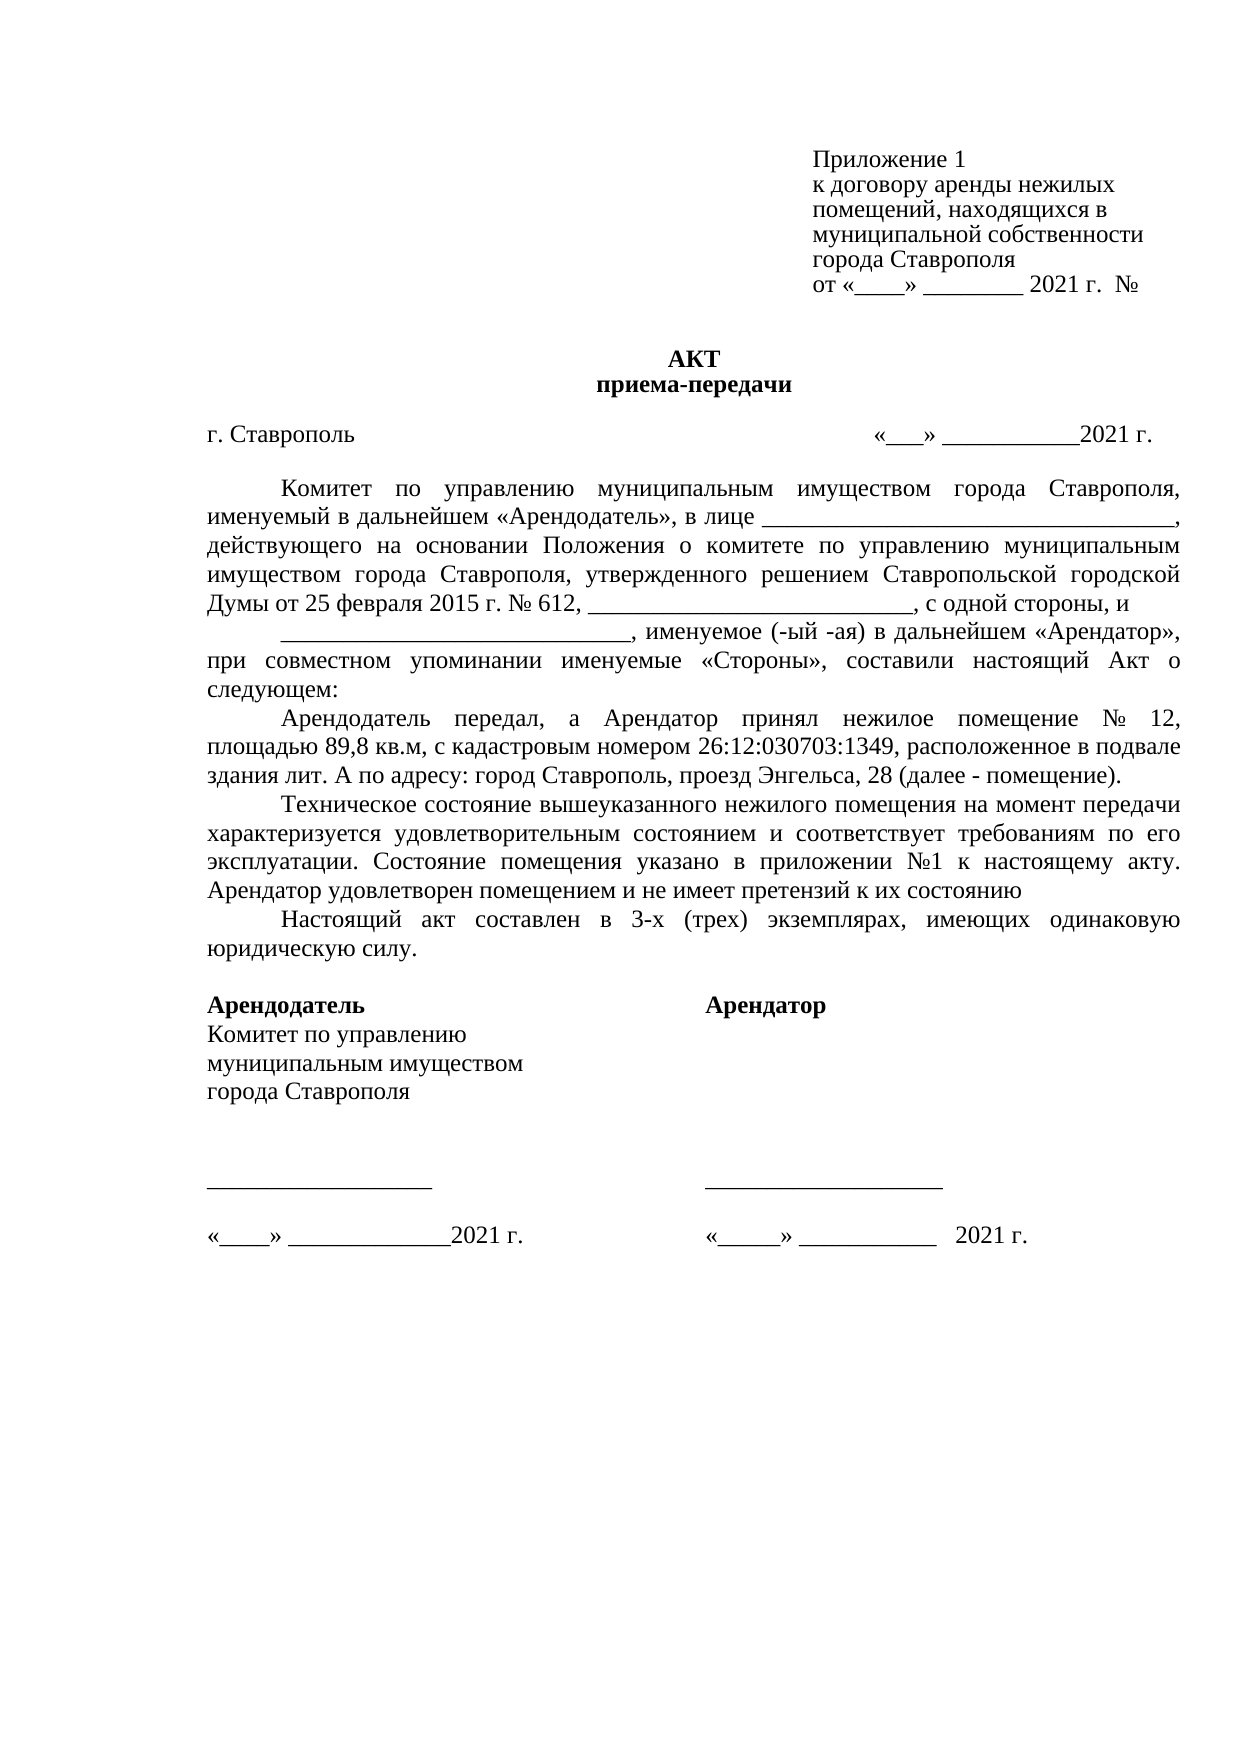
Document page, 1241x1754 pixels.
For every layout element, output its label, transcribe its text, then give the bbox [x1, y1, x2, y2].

text Техническое состояние вышеуказанного нежилого помещения на момент передачи характеризуется удовлетворительным состоянием и соответствует требованиям по его эксплуатации. Состояние помещения указано в приложении №1 к настоящему акту. Арендатор удовлетворен помещением и не имеет претензий к их состоянию [207, 789, 1181, 904]
text Арендодатель передал, а Арендатор принял нежилое помещение № 12, площадью 89,8 кв.м, с кадастровым номером 26:12:030703:1349, расположенное в подвале здания лит. А по адресу: город Ставрополь, проезд Энгельса, 28 (далее - помещение). [207, 703, 1181, 789]
text к договору аренды нежилых помещений, находящихся в муниципальной собственности [812, 173, 1181, 248]
text Настоящий акт составлен в 3-х (трех) экземплярах, имеющих одинаковую юридическую силу. [207, 904, 1181, 961]
text от «____» ________ 2021 г. № [812, 273, 1181, 298]
table_header Арендатор ___________________ «_____» ___________ 2021 г. [694, 990, 1192, 1249]
text АКТ [207, 348, 1181, 373]
text г. Ставрополь «___» ___________2021 г. [207, 423, 1181, 448]
table_header Арендодатель Комитет по управлению муниципальным имуществом города Ставрополя __________________ «____» _____________2021 г. [196, 990, 694, 1249]
text Приложение 1 [812, 148, 1181, 173]
text приема-передачи [207, 373, 1181, 398]
text ____________________________, именуемое (-ый -ая) в дальнейшем «Арендатор», при совместном упоминании именуемые «Стороны», составили настоящий Акт о следующем: [207, 616, 1181, 703]
text города Ставрополя [812, 248, 1181, 273]
text Комитет по управлению муниципальным имуществом города Ставрополя, именуемый в дальнейшем «Арендодатель», в лице _________________________________, действующего на основании Положения о комитете по управлению муниципальным имуществом города Ставрополя, утвержденного решением Ставропольской городской Думы от 25 февраля . № 612, __________________________, с одной стороны, и [207, 473, 1181, 616]
